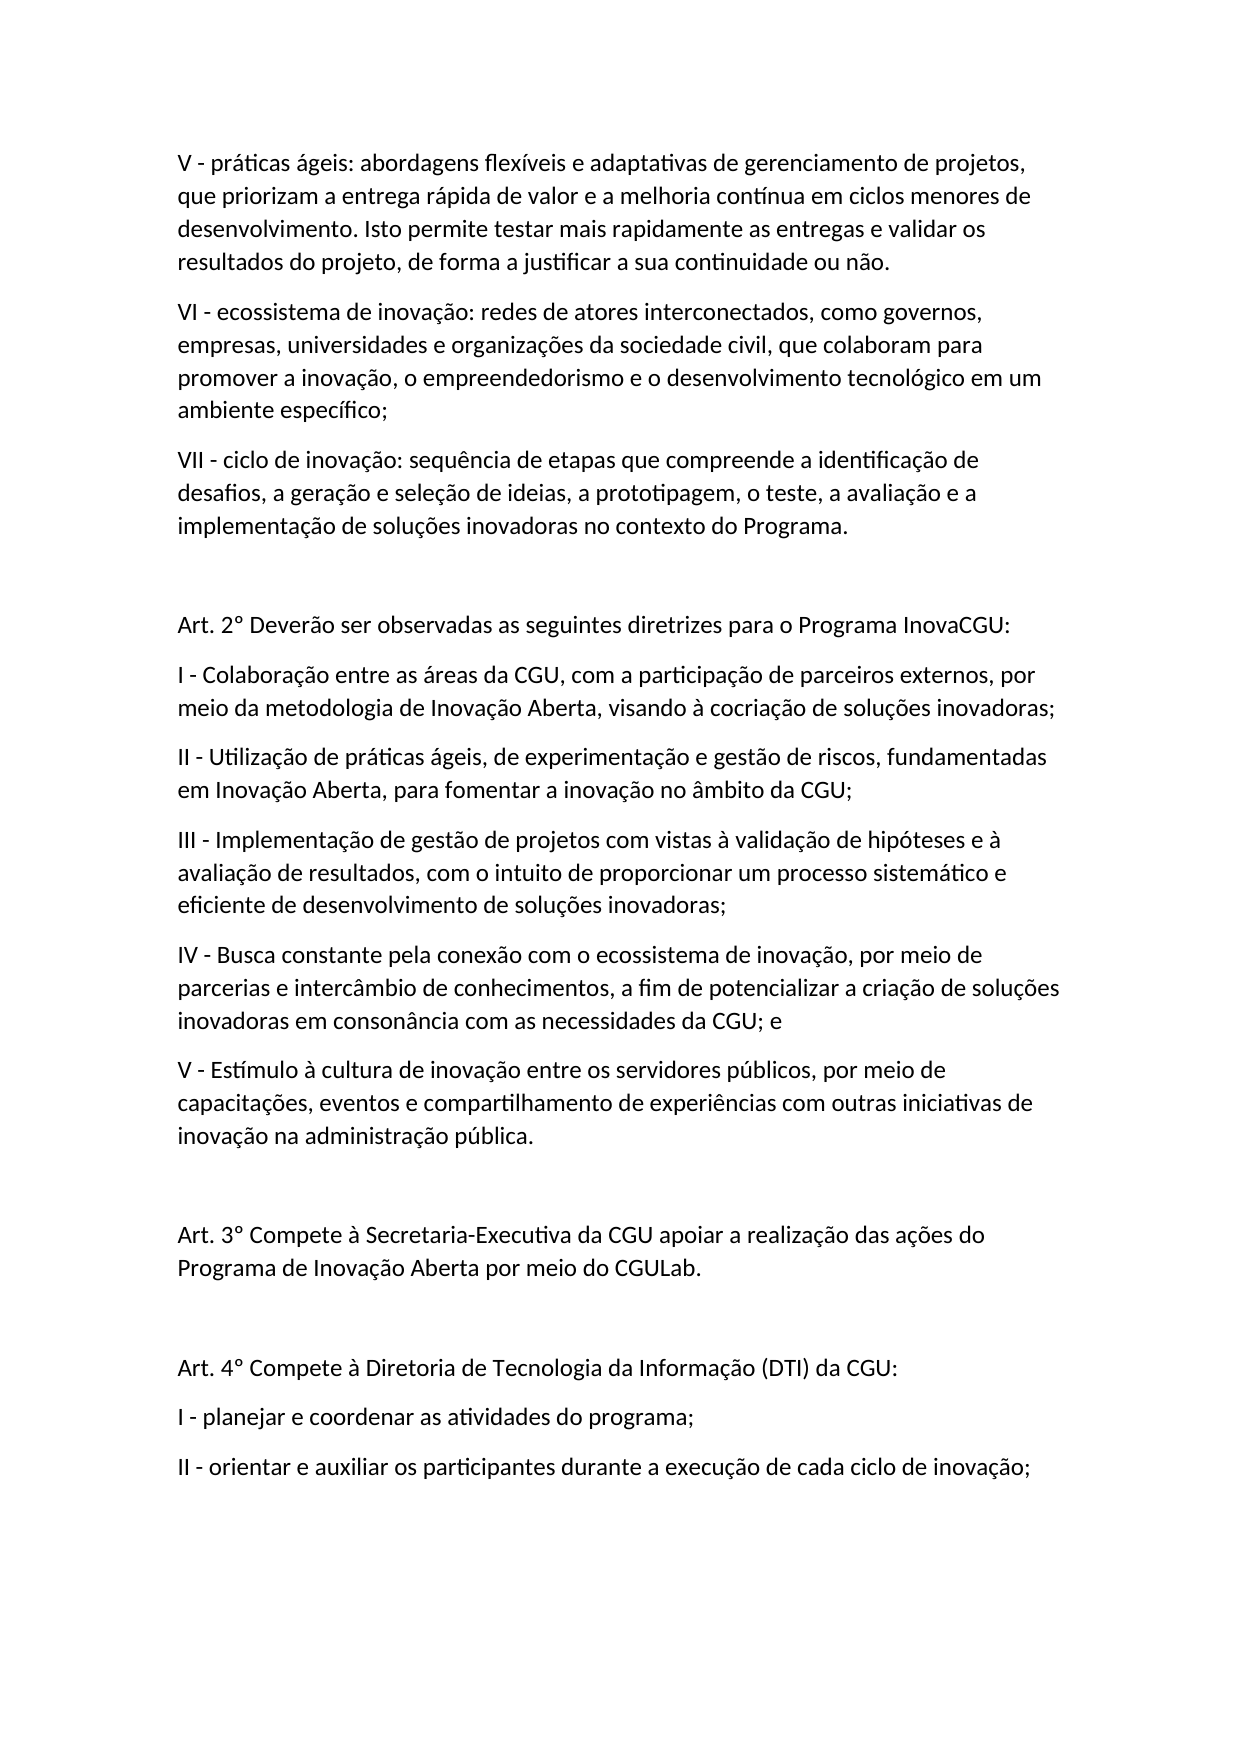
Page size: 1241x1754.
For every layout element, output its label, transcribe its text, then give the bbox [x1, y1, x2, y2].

text V - Estímulo à cultura de inovação entre os servidores públicos, por meio de capacitações, eventos e compartilhamento de experiências com outras iniciativas de inovação na administração pública. [177, 1055, 1063, 1151]
text Art. 2º Deverão ser observadas as seguintes diretrizes para o Programa InovaCGU: [177, 609, 1063, 640]
text I - planejar e coordenar as atividades do programa; [177, 1401, 1063, 1432]
text II - orientar e auxiliar os participantes durante a execução de cada ciclo de inovação; [177, 1451, 1063, 1481]
text VII - ciclo de inovação: sequência de etapas que compreende a identificação de desafios, a geração e seleção de ideias, a prototipagem, o teste, a avaliação e a implementação de soluções inovadoras no contexto do Programa. [177, 444, 1063, 541]
text III - Implementação de gestão de projetos com vistas à validação de hipóteses e à avaliação de resultados, com o intuito de proporcionar um processo sistemático e eficiente de desenvolvimento de soluções inovadoras; [177, 824, 1063, 920]
text II - Utilização de práticas ágeis, de experimentação e gestão de riscos, fundamentadas em Inovação Aberta, para fomentar a inovação no âmbito da CGU; [177, 741, 1063, 805]
text Art. 3º Compete à Secretaria-Executiva da CGU apoiar a realização das ações do Programa de Inovação Aberta por meio do CGULab. [177, 1220, 1063, 1283]
text I - Colaboração entre as áreas da CGU, com a participação de parceiros externos, por meio da metodologia de Inovação Aberta, visando à cocriação de soluções inovadoras; [177, 659, 1063, 722]
text V - práticas ágeis: abordagens flexíveis e adaptativas de gerenciamento de projetos, que priorizam a entrega rápida de valor e a melhoria contínua em ciclos menores de desenvolvimento. Isto permite testar mais rapidamente as entregas e validar os resultados do projeto, de forma a justificar a sua continuidade ou não. [177, 148, 1063, 277]
text Art. 4º Compete à Diretoria de Tecnologia da Informação (DTI) da CGU: [177, 1352, 1063, 1382]
text IV - Busca constante pela conexão com o ecossistema de inovação, por meio de parcerias e intercâmbio de conhecimentos, a fim de potencializar a criação de soluções inovadoras em consonância com as necessidades da CGU; e [177, 939, 1063, 1036]
text VI - ecossistema de inovação: redes de atores interconectados, como governos, empresas, universidades e organizações da sociedade civil, que colaboram para promover a inovação, o empreendedorismo e o desenvolvimento tecnológico em um ambiente específico; [177, 296, 1063, 425]
